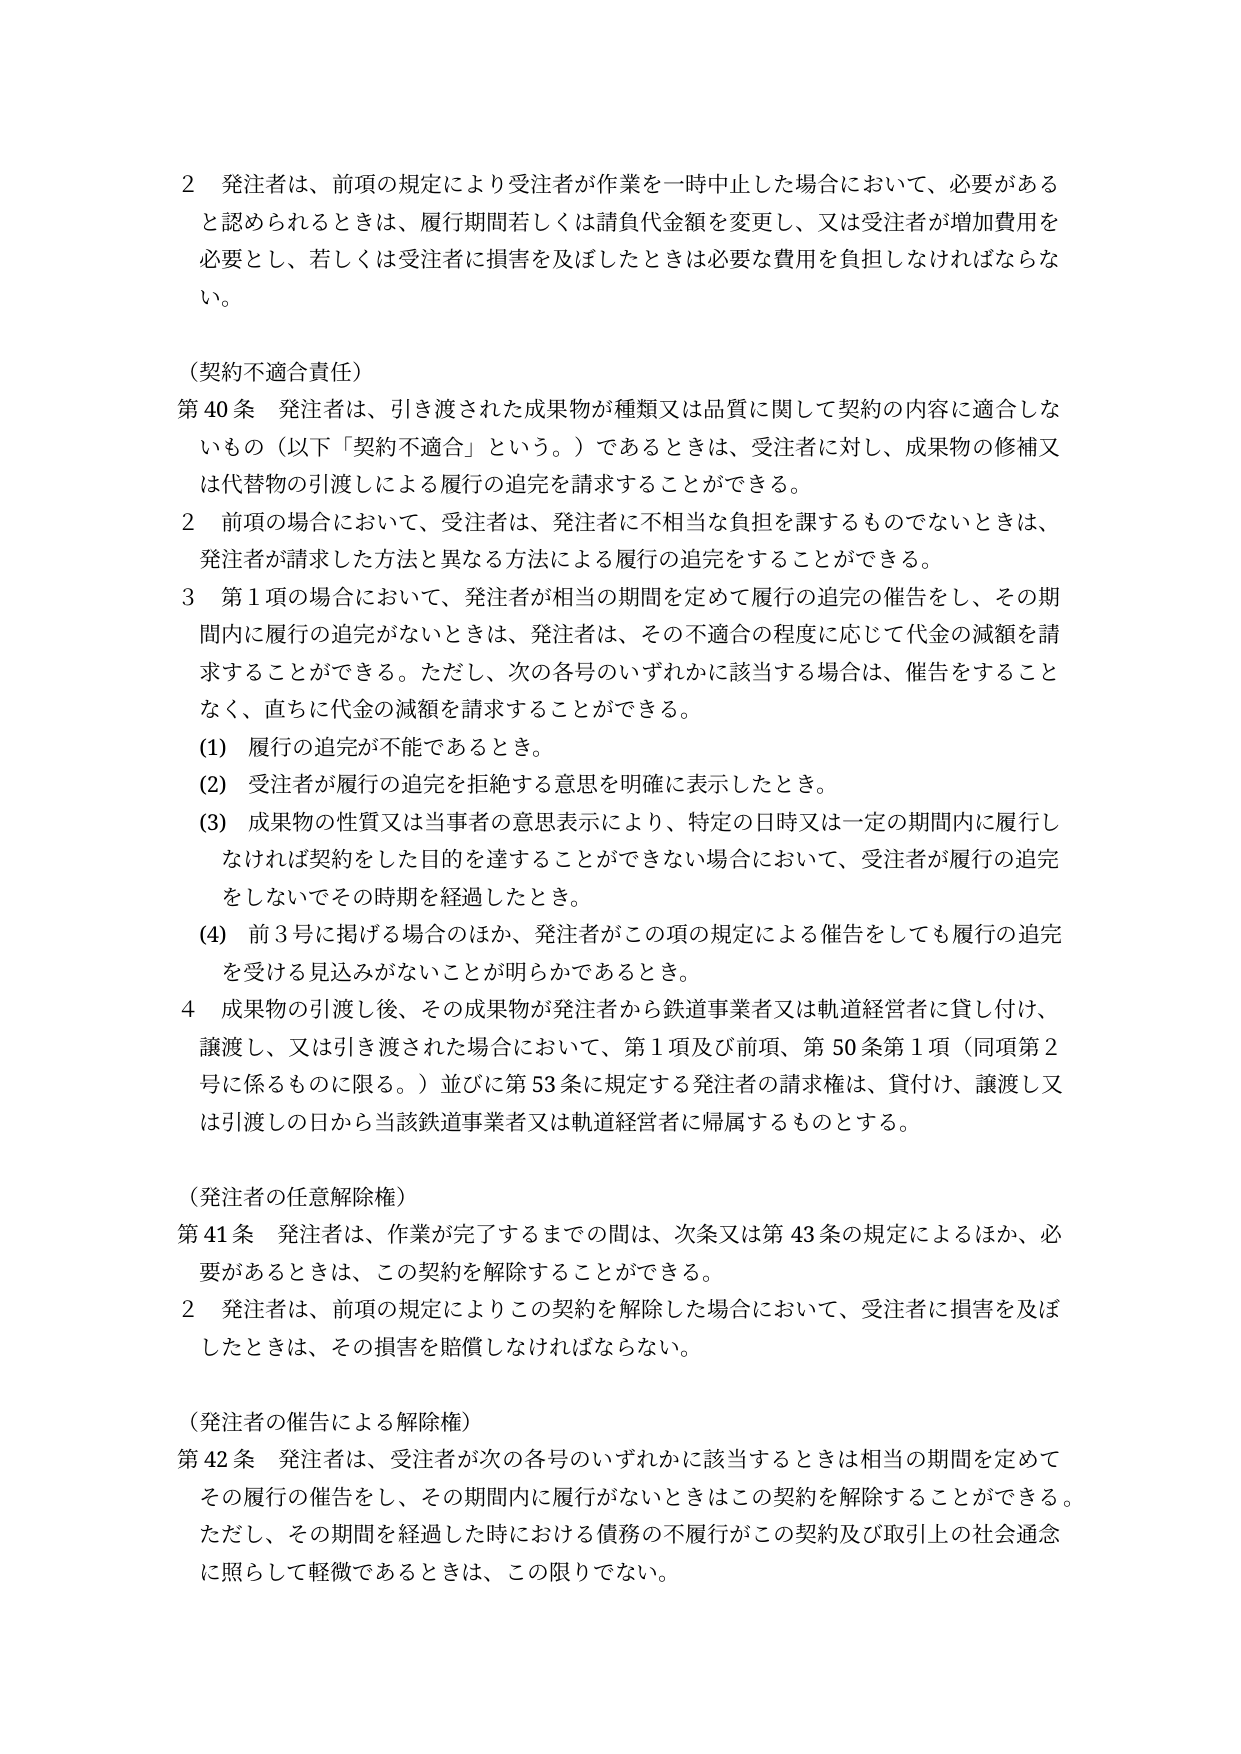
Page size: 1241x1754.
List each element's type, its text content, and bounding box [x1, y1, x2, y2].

text ４ 成果物の引渡し後、その成果物が発注者から鉄道事業者又は軌道経営者に貸し付け、譲渡し、又は引き渡された場合において、第１項及び前項、第50条第１項（同項第２号に係るものに限る。）並びに第53条に規定する発注者の請求権は、貸付け、譲渡し又は引渡しの日から当該鉄道事業者又は軌道経営者に帰属するものとする。 [177, 989, 1063, 1139]
text ３ 第１項の場合において、発注者が相当の期間を定めて履行の追完の催告をし、その期間内に履行の追完がないときは、発注者は、その不適合の程度に応じて代金の減額を請求することができる。ただし、次の各号のいずれかに該当する場合は、催告をすることなく、直ちに代金の減額を請求することができる。 [177, 577, 1063, 727]
text (3) 成果物の性質又は当事者の意思表示により、特定の日時又は一定の期間内に履行しなければ契約をした目的を達することができない場合において、受注者が履行の追完をしないでその時期を経過したとき。 [199, 802, 1063, 914]
text ２ 発注者は、前項の規定によりこの契約を解除した場合において、受注者に損害を及ぼしたときは、その損害を賠償しなければならない。 [177, 1289, 1063, 1364]
text (4) 前３号に掲げる場合のほか、発注者がこの項の規定による催告をしても履行の追完を受ける見込みがないことが明らかであるとき。 [199, 914, 1063, 989]
text (2) 受注者が履行の追完を拒絶する意思を明確に表示したとき。 [199, 764, 1063, 802]
text 第41条 発注者は、作業が完了するまでの間は、次条又は第43条の規定によるほか、必要があるときは、この契約を解除することができる。 [177, 1214, 1063, 1289]
text （発注者の催告による解除権） [177, 1402, 1063, 1439]
text 第40条 発注者は、引き渡された成果物が種類又は品質に関して契約の内容に適合しないもの（以下「契約不適合」という。）であるときは、受注者に対し、成果物の修補又は代替物の引渡しによる履行の追完を請求することができる。 [177, 389, 1063, 502]
text (1) 履行の追完が不能であるとき。 [199, 727, 1063, 764]
text ２ 発注者は、前項の規定により受注者が作業を一時中止した場合において、必要があると認められるときは、履行期間若しくは請負代金額を変更し、又は受注者が増加費用を必要とし、若しくは受注者に損害を及ぼしたときは必要な費用を負担しなければならない。 [177, 164, 1063, 314]
text （契約不適合責任） [177, 352, 1063, 389]
text 第42条 発注者は、受注者が次の各号のいずれかに該当するときは相当の期間を定めてその履行の催告をし、その期間内に履行がないときはこの契約を解除することができる。ただし、その期間を経過した時における債務の不履行がこの契約及び取引上の社会通念に照らして軽微であるときは、この限りでない。 [177, 1439, 1063, 1589]
text ２ 前項の場合において、受注者は、発注者に不相当な負担を課するものでないときは、発注者が請求した方法と異なる方法による履行の追完をすることができる。 [177, 502, 1063, 577]
text （発注者の任意解除権） [177, 1177, 1063, 1214]
